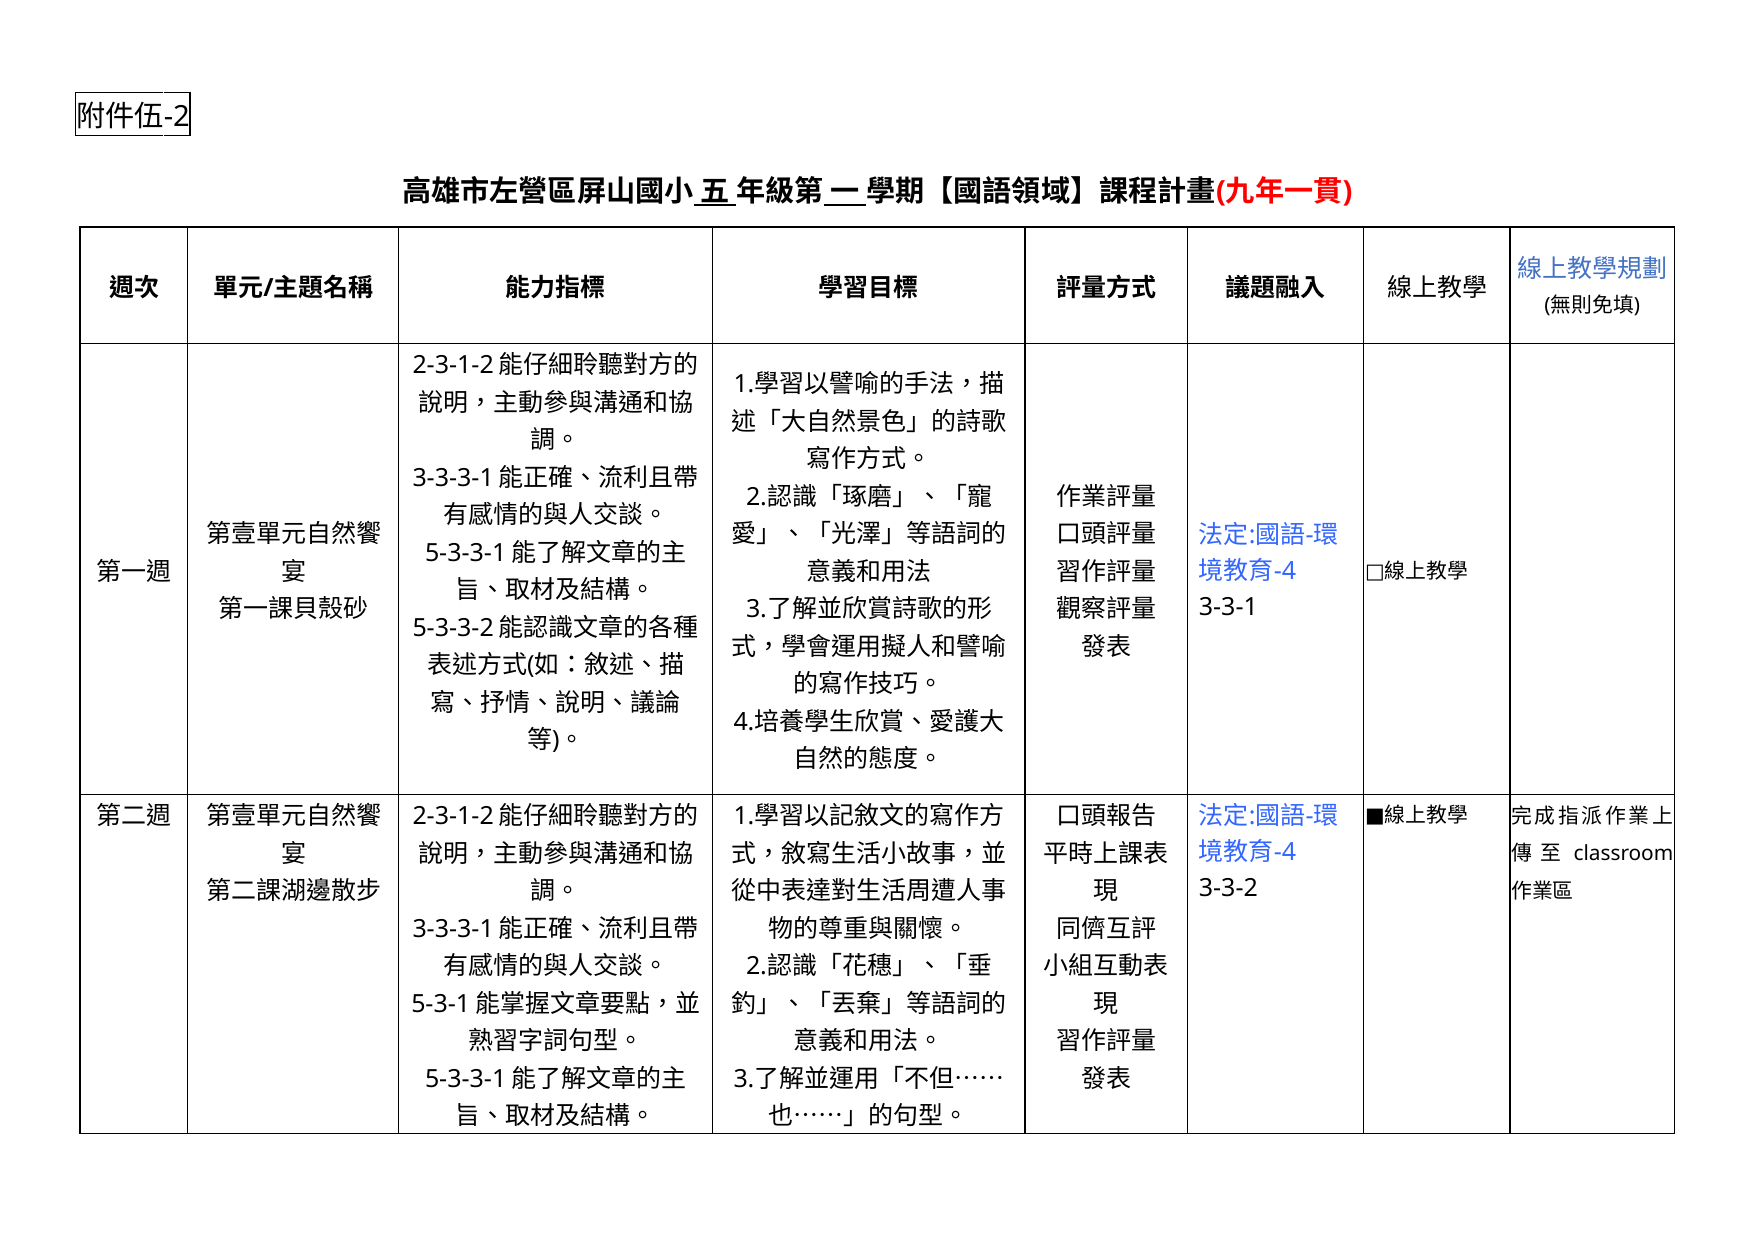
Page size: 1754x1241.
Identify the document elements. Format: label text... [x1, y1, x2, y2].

table_cell 第壹單元自然饗宴 第一課貝殼砂 [188, 344, 398, 794]
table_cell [1026, 795, 1187, 1133]
table_header 評量方式 [1026, 228, 1187, 343]
table_header 單元/主題名稱 [188, 228, 398, 343]
text 附件伍-2 [75, 76, 1679, 151]
table_cell [1511, 344, 1674, 794]
table_cell 1.學習以譬喻的手法，描述「大自然景色」的詩歌寫作方式。 2.認識「琢磨」、「寵愛」、「光澤」等語詞的意義和用法 3.了解並欣賞詩歌的形式，學會運用擬人和譬喻的寫作技巧。 4.培養學生欣賞、愛護大自然的態度。 [713, 344, 1024, 794]
table_cell -2能仔細聆聽對方的說明，主動參與溝通和協調。 -1能正確、流利且帶有感情的與人交談。 -1能了解文章的主旨、取材及結構。 -2能認識文章的各種表述方式(如：敘述、描寫、抒情、說明、議論等)。 [399, 344, 712, 794]
table_header 線上教學 [1364, 228, 1509, 343]
table_cell 法定:國語-環境教育-4 [1188, 795, 1363, 1133]
table_cell 法定:國語-環境教育-4 [1188, 344, 1363, 794]
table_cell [399, 795, 712, 1133]
table_cell 第一週 [81, 344, 187, 794]
table_header 週次 [81, 228, 187, 343]
table_header 議題融入 [1188, 228, 1363, 343]
table_cell □線上教學 [1364, 344, 1509, 794]
table_header 能力指標 [399, 228, 712, 343]
text 高雄市左營區屏山國小 五 年級第 一 學期【國語領域】課程計畫(九年一貫) [75, 151, 1679, 226]
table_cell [1511, 795, 1674, 1133]
table_cell ■線上教學 [1364, 795, 1509, 1133]
table_cell 作業評量 口頭評量 習作評量 觀察評量 發表 [1026, 344, 1187, 794]
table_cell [713, 795, 1024, 1133]
table_cell 第壹單元自然饗宴 第二課湖邊散步 [188, 795, 398, 1133]
table_header 學習目標 [713, 228, 1024, 343]
table_cell 第二週 [81, 795, 187, 1133]
table_header 線上教學規劃 (無則免填) [1511, 228, 1674, 343]
